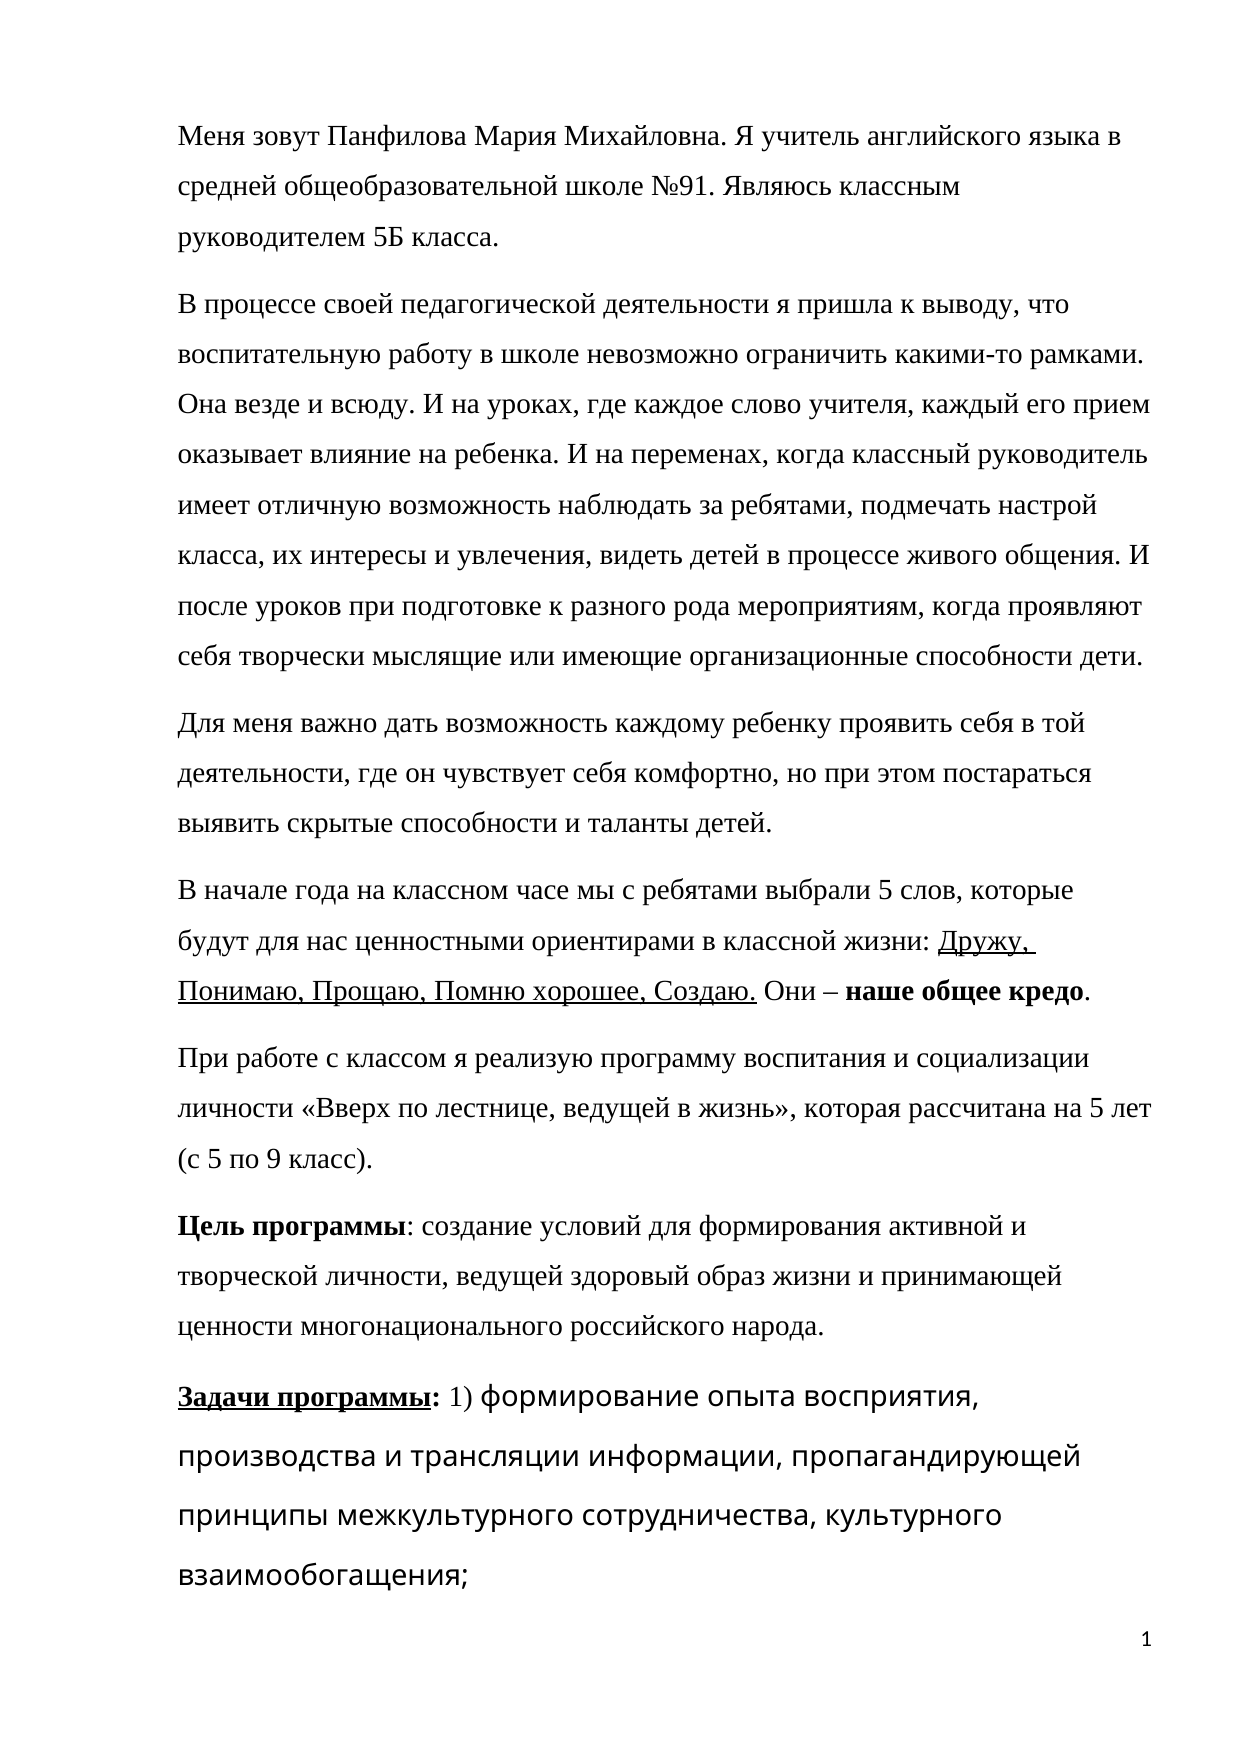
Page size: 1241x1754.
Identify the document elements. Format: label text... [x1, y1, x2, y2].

text При работе с классом я реализую программу воспитания и социализации личности «Вверх по лестнице, ведущей в жизнь», которая рассчитана на 5 лет (с 5 по 9 класс). [177, 1040, 1152, 1174]
text Цель программы: создание условий для формирования активной и творческой личности, ведущей здоровый образ жизни и принимающей ценности многонационального российского народа. [177, 1208, 1152, 1342]
text В начале года на классном часе мы с ребятами выбрали 5 слов, которые будут для нас ценностными ориентирами в классной жизни: Дружу, Понимаю, Прощаю, Помню хорошее, Создаю. Они – наше общее кредо. [177, 872, 1152, 1007]
text В процессе своей педагогической деятельности я пришла к выводу, что воспитательную работу в школе невозможно ограничить какими-то рамками. Она везде и всюду. И на уроках, где каждое слово учителя, каждый его прием оказывает влияние на ребенка. И на переменах, когда классный руководитель имеет отличную возможность наблюдать за ребятами, подмечать настрой класса, их интересы и увлечения, видеть детей в процессе живого общения. И после уроков при подготовке к разного рода мероприятиям, когда проявляют себя творчески мыслящие или имеющие организационные способности дети. [177, 286, 1152, 671]
text Меня зовут Панфилова Мария Михайловна. Я учитель английского языка в средней общеобразовательной школе №91. Являюсь классным руководителем 5Б класса. [177, 118, 1152, 252]
text Задачи программы: 1) формирование опыта восприятия, производства и трансляции информации, пропагандирующей принципы межкультурного сотрудничества, культурного взаимообогащения; [177, 1375, 1152, 1593]
text Для меня важно дать возможность каждому ребенку проявить себя в той деятельности, где он чувствует себя комфортно, но при этом постараться выявить скрытые способности и таланты детей. [177, 705, 1152, 839]
